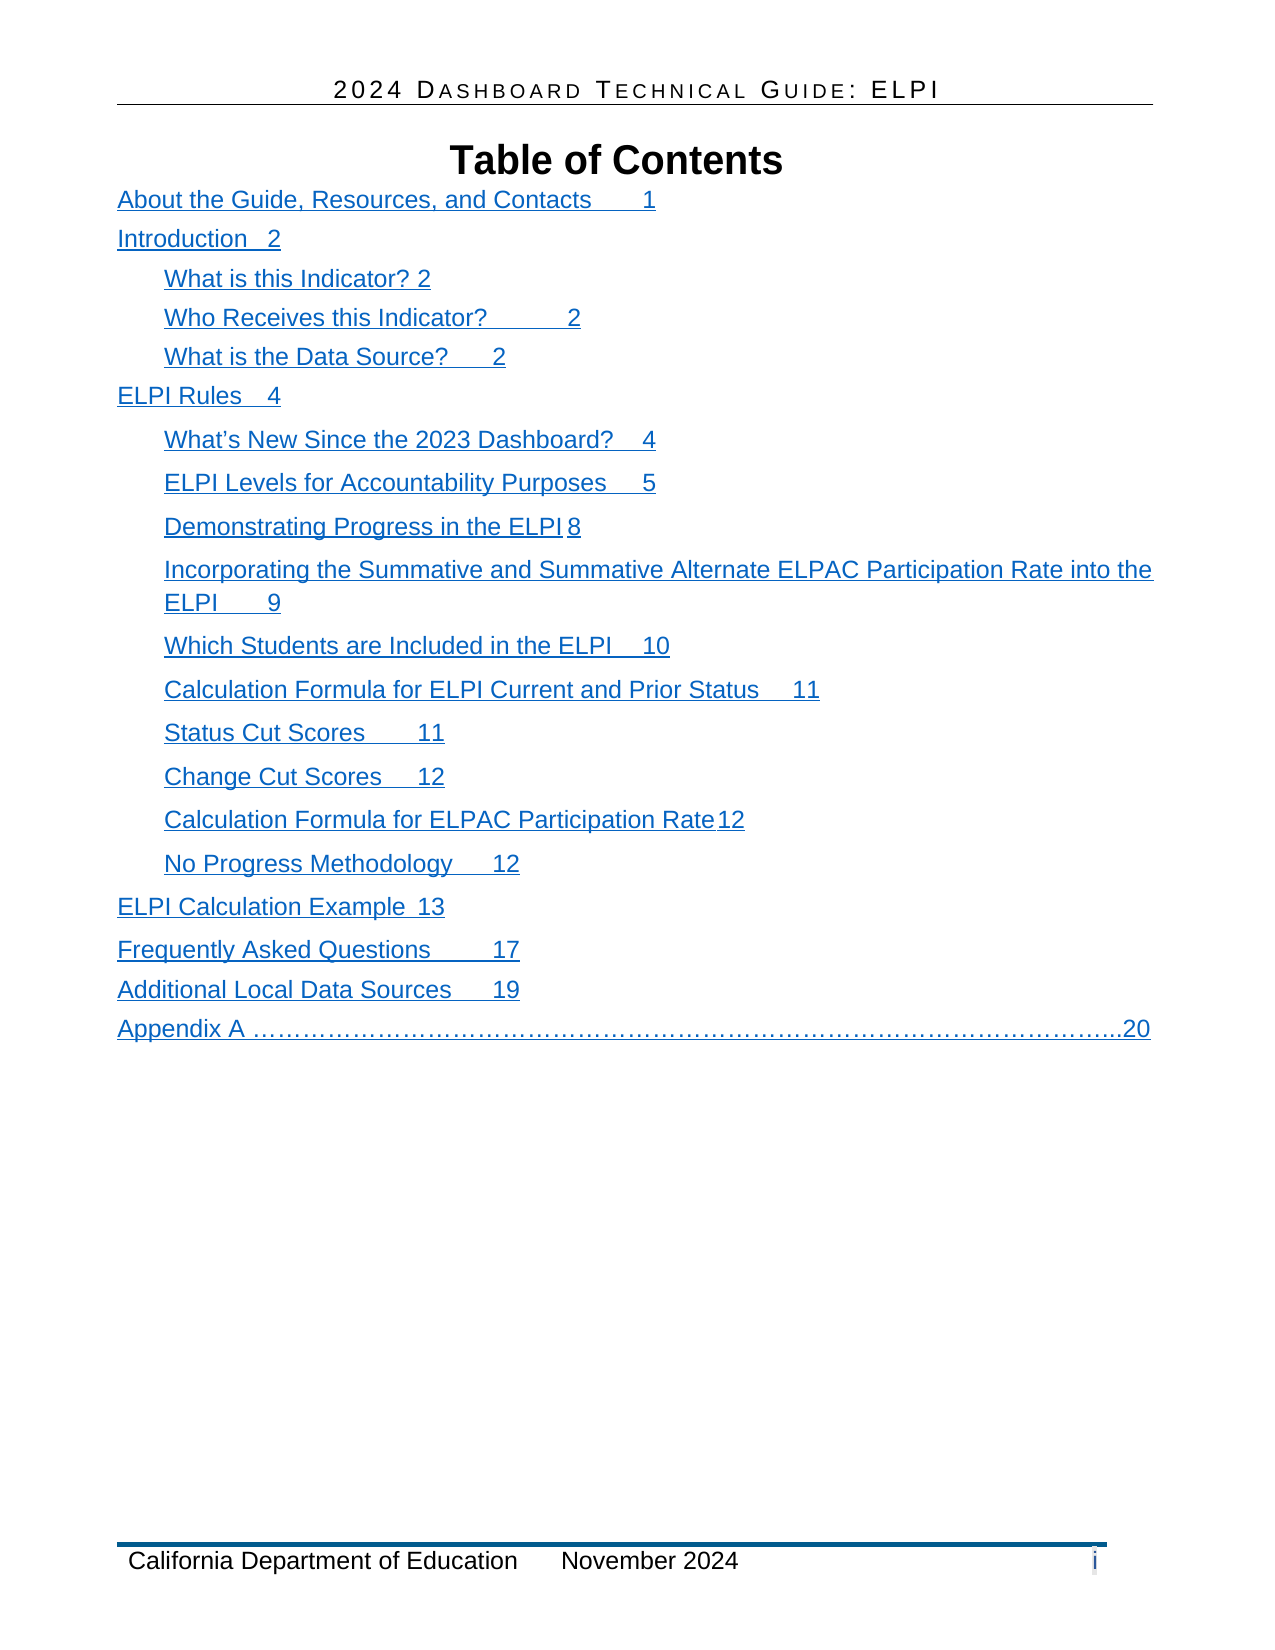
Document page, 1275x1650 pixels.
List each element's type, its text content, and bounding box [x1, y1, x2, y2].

subtitle Table of Contents [117, 135, 1116, 183]
